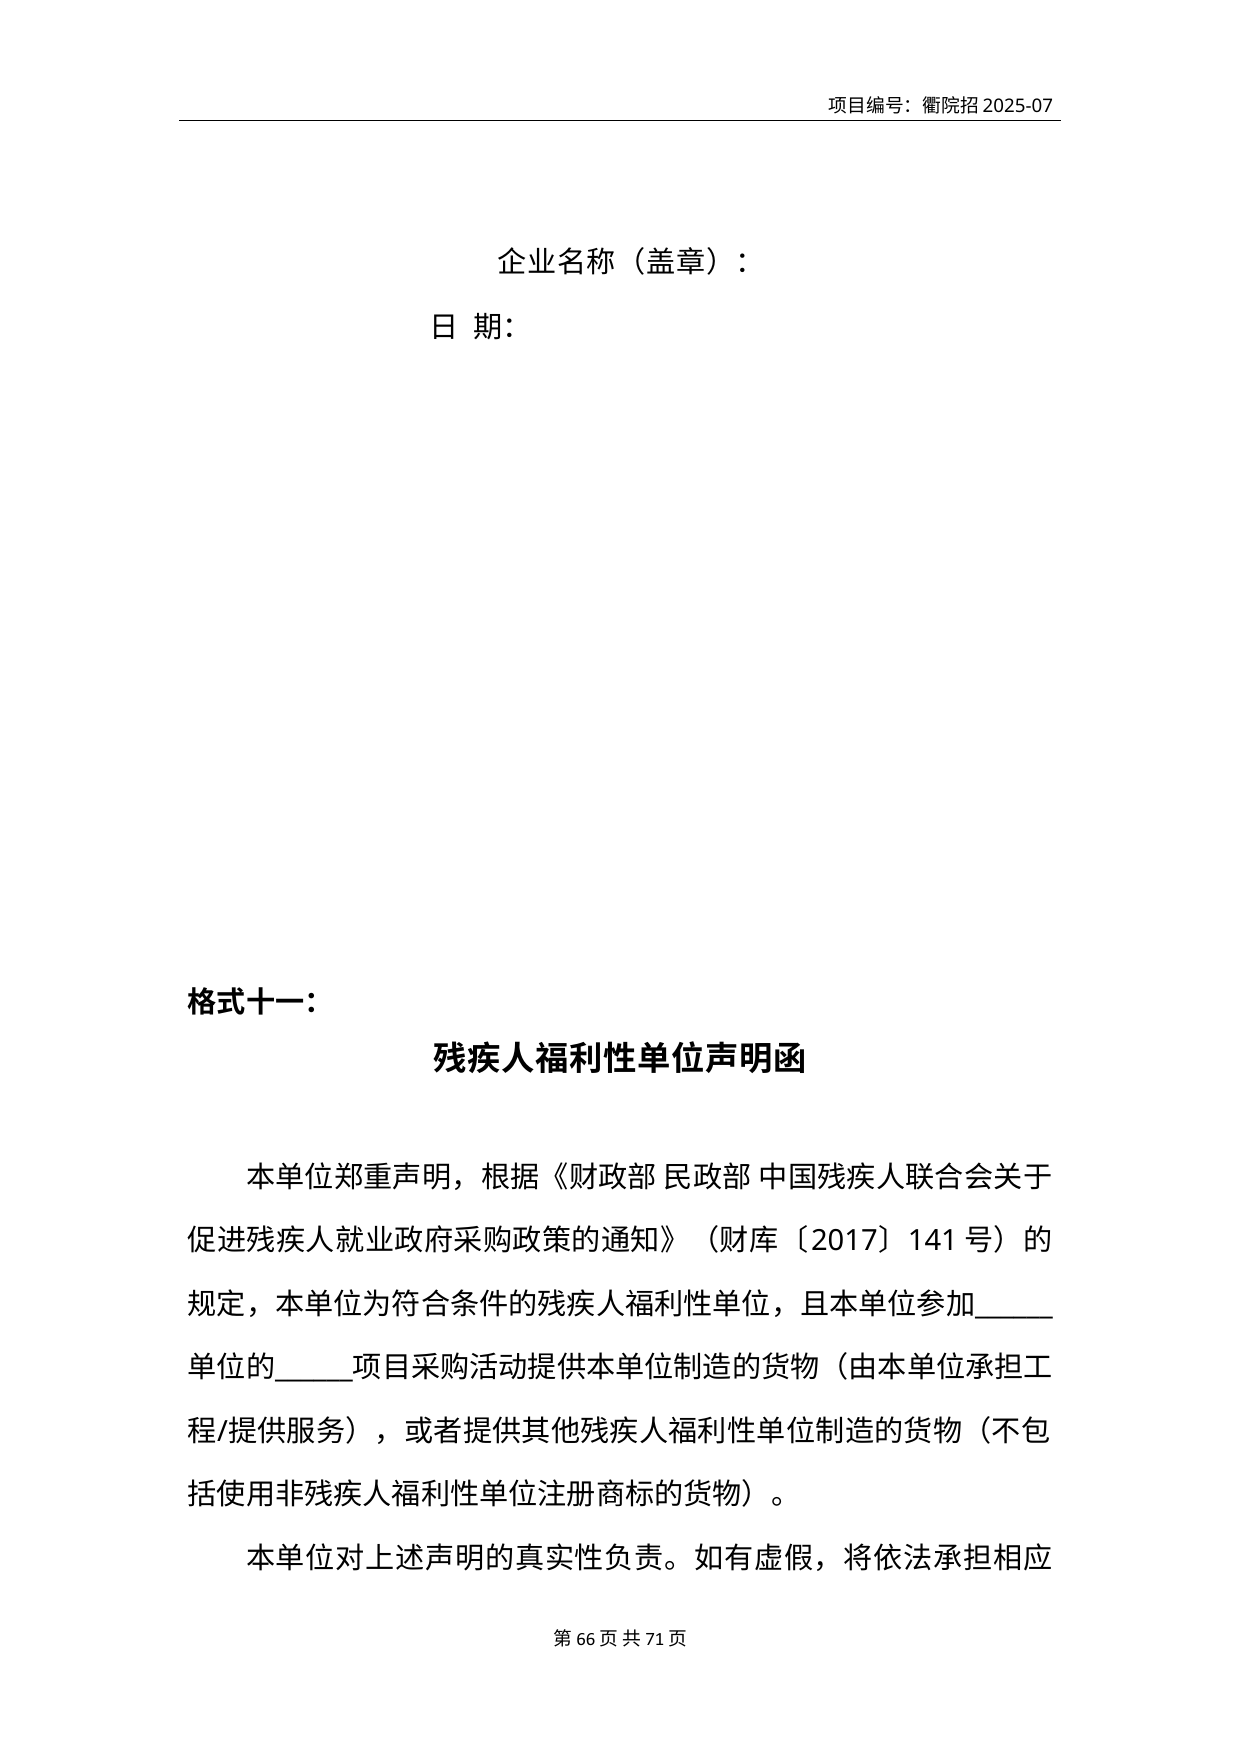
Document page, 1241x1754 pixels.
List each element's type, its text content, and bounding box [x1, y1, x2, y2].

text 日 期： [187, 292, 1053, 348]
text 企业名称（盖章）： [187, 227, 890, 292]
text 格式十一： [187, 967, 1053, 1023]
text 本单位郑重声明，根据《财政部 民政部 中国残疾人联合会关于促进残疾人就业政府采购政策的通知》（财库〔2017〕141号）的规定，本单位为符合条件的残疾人福利性单位，且本单位参加______单位的______项目采购活动提供本单位制造的货物（由本单位承担工程/提供服务），或者提供其他残疾人福利性单位制造的货物（不包括使用非残疾人福利性单位注册商标的货物）。 [187, 1153, 1053, 1513]
text 残疾人福利性单位声明函 [187, 1023, 1053, 1088]
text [187, 1534, 1053, 1577]
